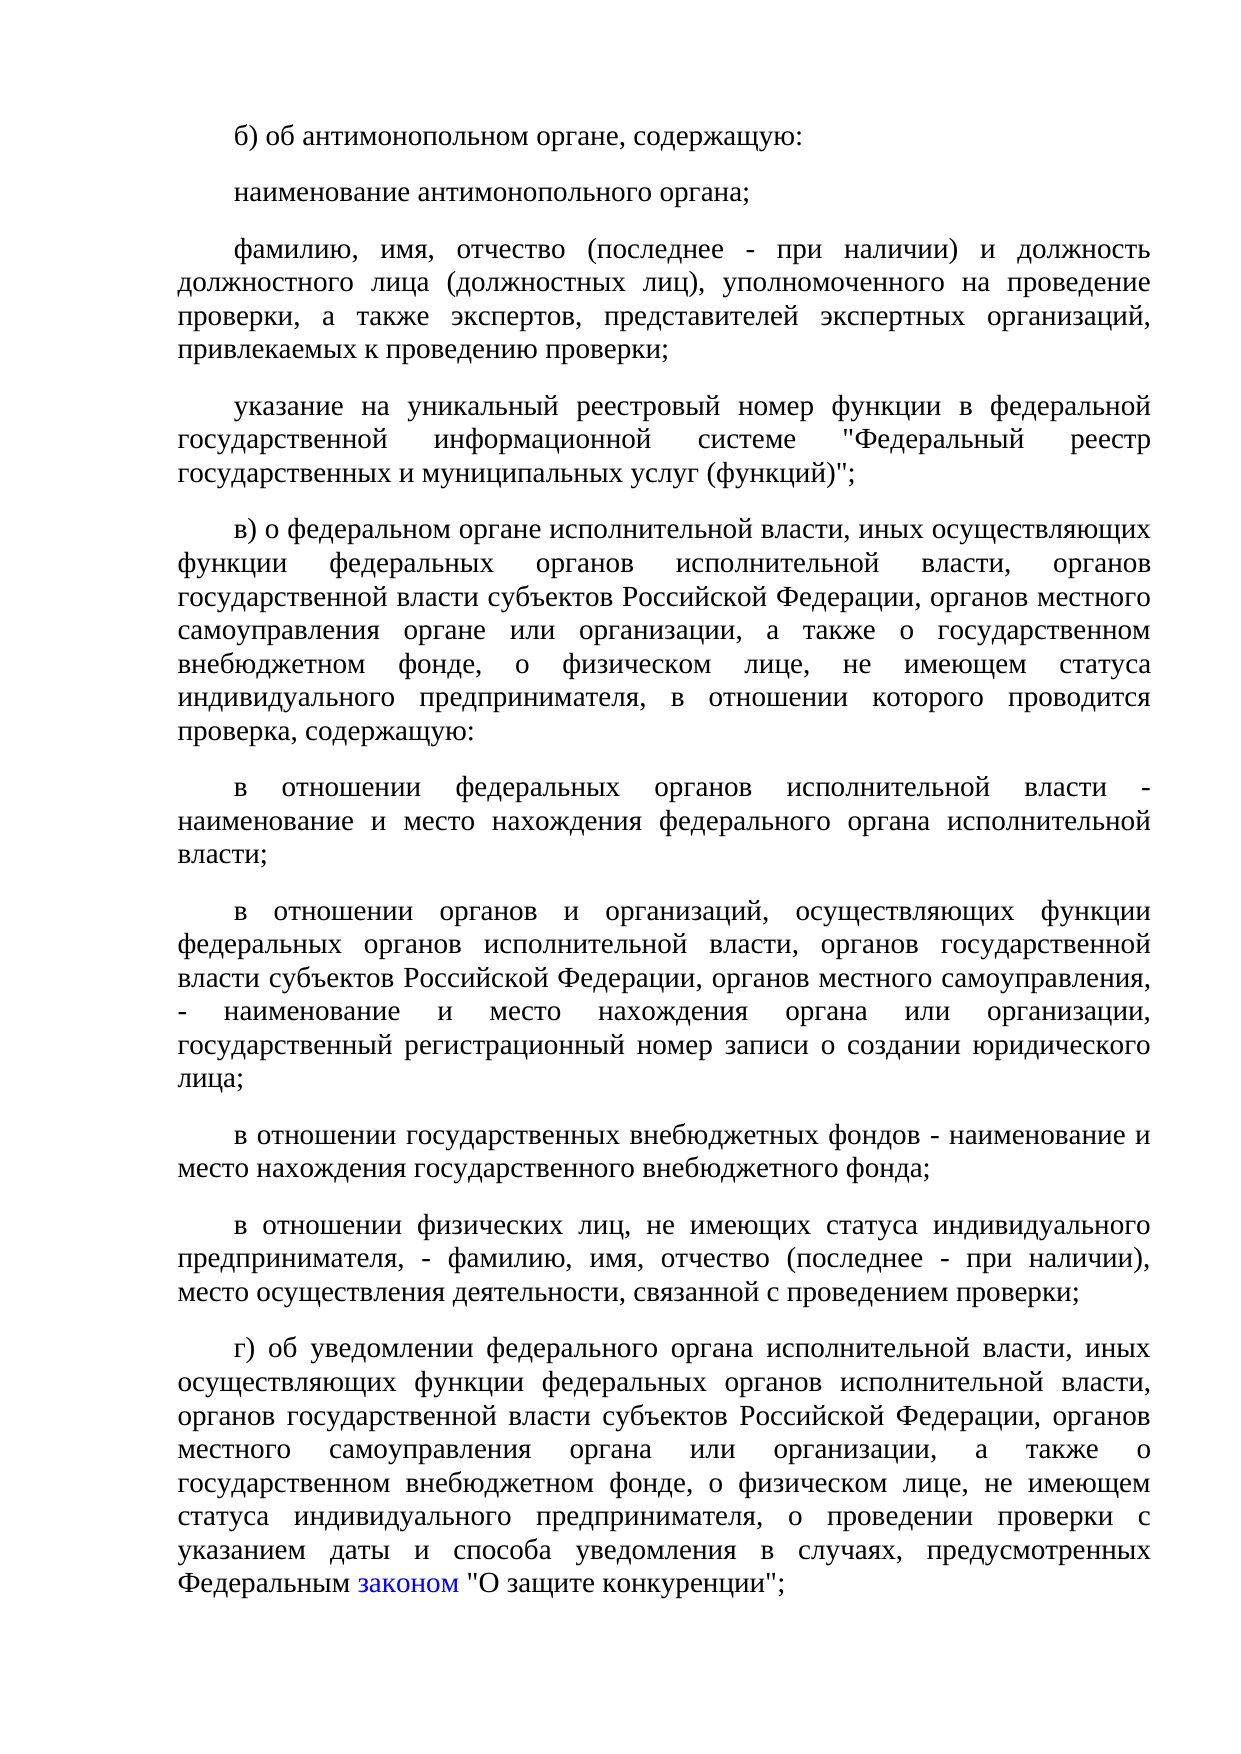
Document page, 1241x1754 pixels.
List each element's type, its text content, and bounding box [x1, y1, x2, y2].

text указание на уникальный реестровый номер функции в федеральной государственной информационной системе "Федеральный реестр государственных и муниципальных услуг (функций)"; [177, 388, 1152, 489]
text в отношении государственных внебюджетных фондов - наименование и место нахождения государственного внебюджетного фонда; [177, 1117, 1152, 1184]
text в отношении федеральных органов исполнительной власти - наименование и место нахождения федерального органа исполнительной власти; [177, 769, 1152, 870]
text в отношении физических лиц, не имеющих статуса индивидуального предпринимателя, - фамилию, имя, отчество (последнее - при наличии), место осуществления деятельности, связанной с проведением проверки; [177, 1207, 1152, 1308]
text в отношении органов и организаций, осуществляющих функции федеральных органов исполнительной власти, органов государственной власти субъектов Российской Федерации, органов местного самоуправления, - наименование и место нахождения органа или организации, государственный регистрационный номер записи о создании юридического лица; [177, 893, 1152, 1094]
text фамилию, имя, отчество (последнее - при наличии) и должность должностного лица (должностных лиц), уполномоченного на проведение проверки, а также экспертов, представителей экспертных организаций, привлекаемых к проведению проверки; [177, 231, 1152, 365]
text б) об антимонопольном органе, содержащую: [177, 118, 1152, 152]
text наименование антимонопольного органа; [177, 174, 1152, 208]
text в) о федеральном органе исполнительной власти, иных осуществляющих функции федеральных органов исполнительной власти, органов государственной власти субъектов Российской Федерации, органов местного самоуправления органе или организации, а также о государственном внебюджетном фонде, о физическом лице, не имеющем статуса индивидуального предпринимателя, в отношении которого проводится проверка, содержащую: [177, 512, 1152, 746]
text г) об уведомлении федерального органа исполнительной власти, иных осуществляющих функции федеральных органов исполнительной власти, органов государственной власти субъектов Российской Федерации, органов местного самоуправления органа или организации, а также о государственном внебюджетном фонде, о физическом лице, не имеющем статуса индивидуального предпринимателя, о проведении проверки с указанием даты и способа уведомления в случаях, предусмотренных Федеральным законом "О защите конкуренции"; [177, 1331, 1152, 1599]
